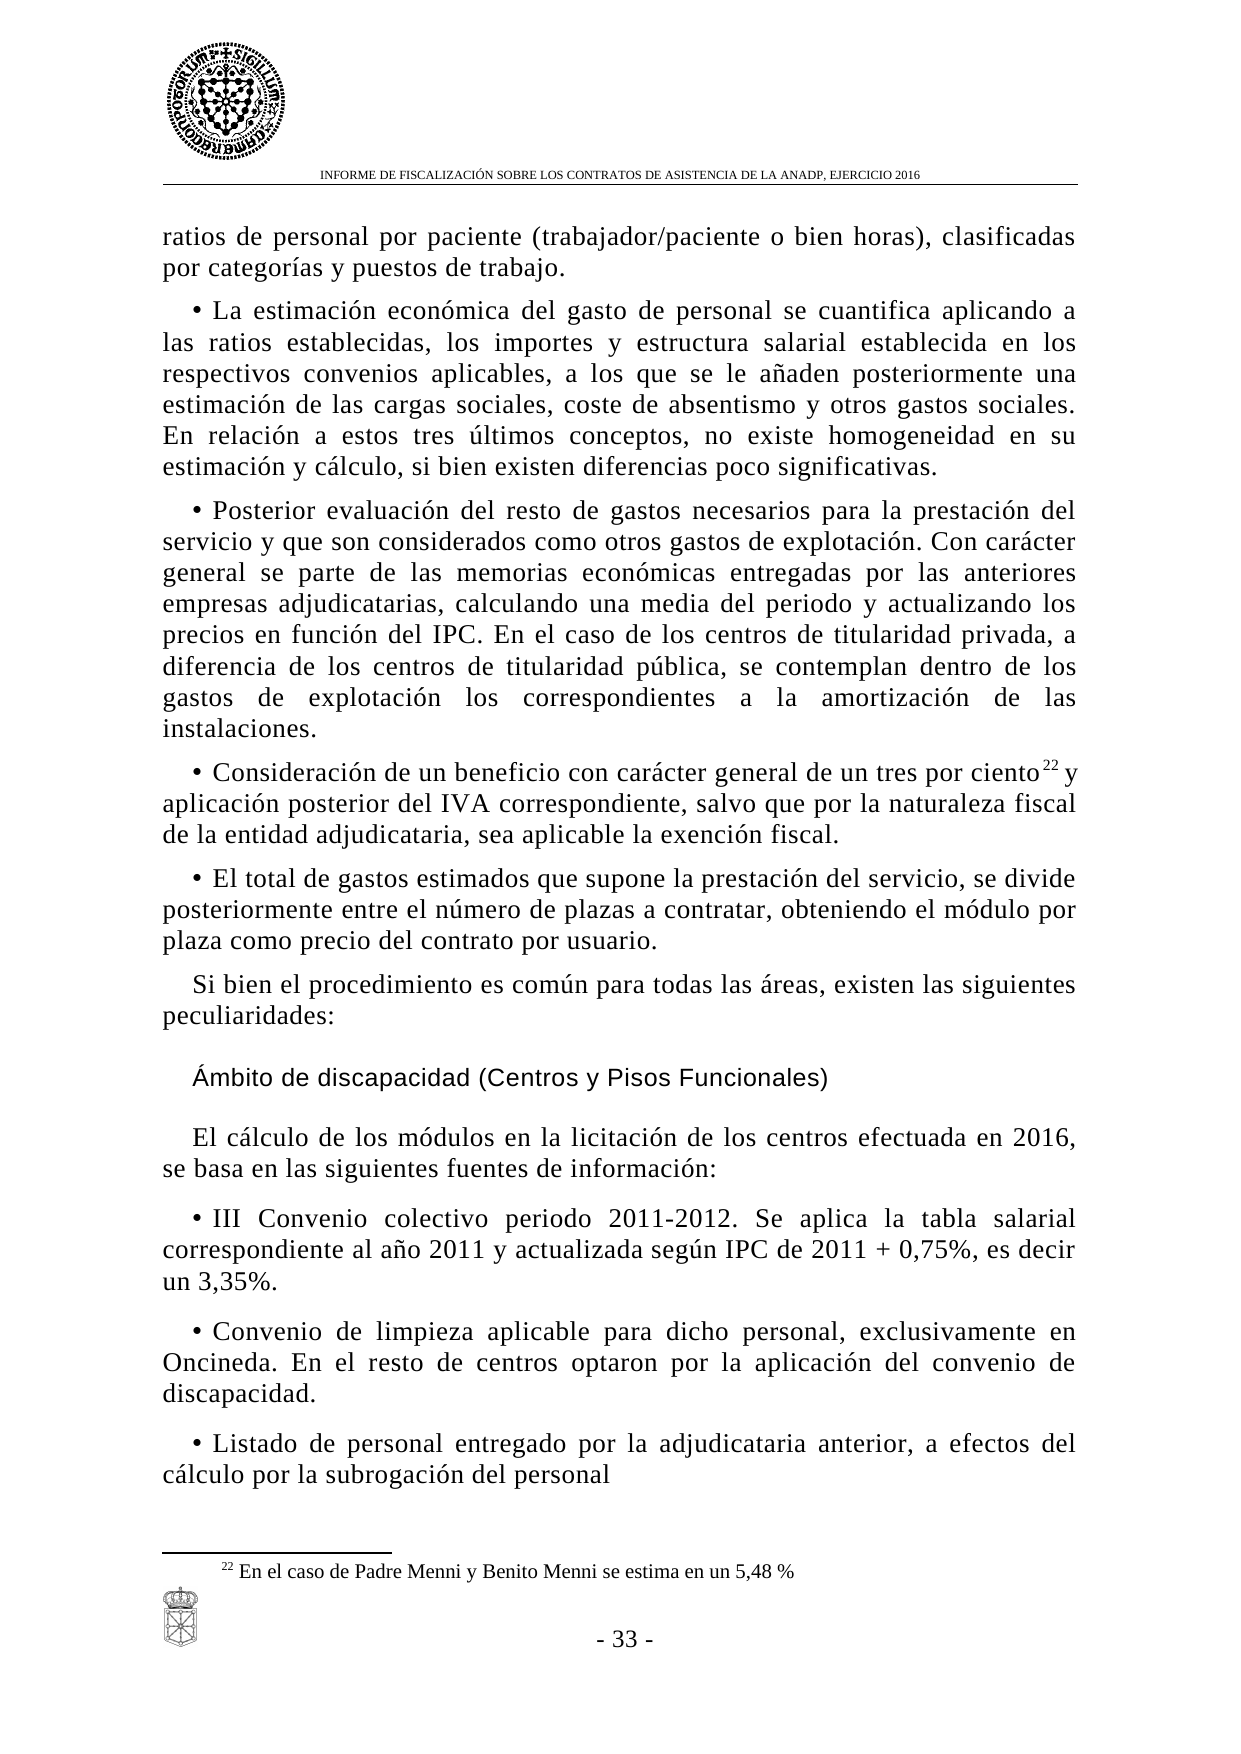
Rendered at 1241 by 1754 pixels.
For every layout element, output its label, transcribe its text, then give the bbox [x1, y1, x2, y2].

list III Convenio colectivo periodo 2011-2012. Se aplica la tabla salarial correspondiente al año 2011 y actualizada según IPC de 2011 + 0,75%, es decir un 3,35%. [162, 1202, 1078, 1296]
list Posterior evaluación del resto de gastos necesarios para la prestación del servicio y que son considerados como otros gastos de explotación. Con carácter general se parte de las memorias económicas entregadas por las anteriores empresas adjudicatarias, calculando una media del periodo y actualizando los precios en función del IPC. En el caso de los centros de titularidad privada, a diferencia de los centros de titularidad pública, se contemplan dentro de los gastos de explotación los correspondientes a la amortización de las instalaciones. [162, 494, 1078, 743]
picture [162, 38, 289, 164]
list La estimación económica del gasto de personal se cuantifica aplicando a las ratios establecidas, los importes y estructura salarial establecida en los respectivos convenios aplicables, a los que se le añaden posteriormente una estimación de las cargas sociales, coste de absentismo y otros gastos sociales. En relación a estos tres últimos conceptos, no existe homogeneidad en su estimación y cálculo, si bien existen diferencias poco significativas. [162, 294, 1078, 481]
list Listado de personal entregado por la adjudicataria anterior, a efectos del cálculo por la subrogación del personal [162, 1427, 1078, 1489]
list Consideración de un beneficio con carácter general de un tres por ciento y aplicación posterior del IVA correspondiente, salvo que por la naturaleza fiscal de la entidad adjudicataria, sea aplicable la exención fiscal. [162, 756, 1078, 849]
list Convenio de limpieza aplicable para dicho personal, exclusivamente en Oncineda. En el resto de centros optaron por la aplicación del convenio de discapacidad. [162, 1315, 1078, 1408]
picture [162, 1586, 199, 1648]
text Ámbito de discapacidad (Centros y Pisos Funcionales) [162, 1063, 1078, 1092]
list El total de gastos estimados que supone la prestación del servicio, se divide posteriormente entre el número de plazas a contratar, obteniendo el módulo por plaza como precio del contrato por usuario. [162, 862, 1078, 955]
text Si bien el procedimiento es común para todas las áreas, existen las siguientes peculiaridades: [162, 968, 1078, 1030]
text El cálculo de los módulos en la licitación de los centros efectuada en 2016, se basa en las siguientes fuentes de información: [162, 1121, 1078, 1184]
